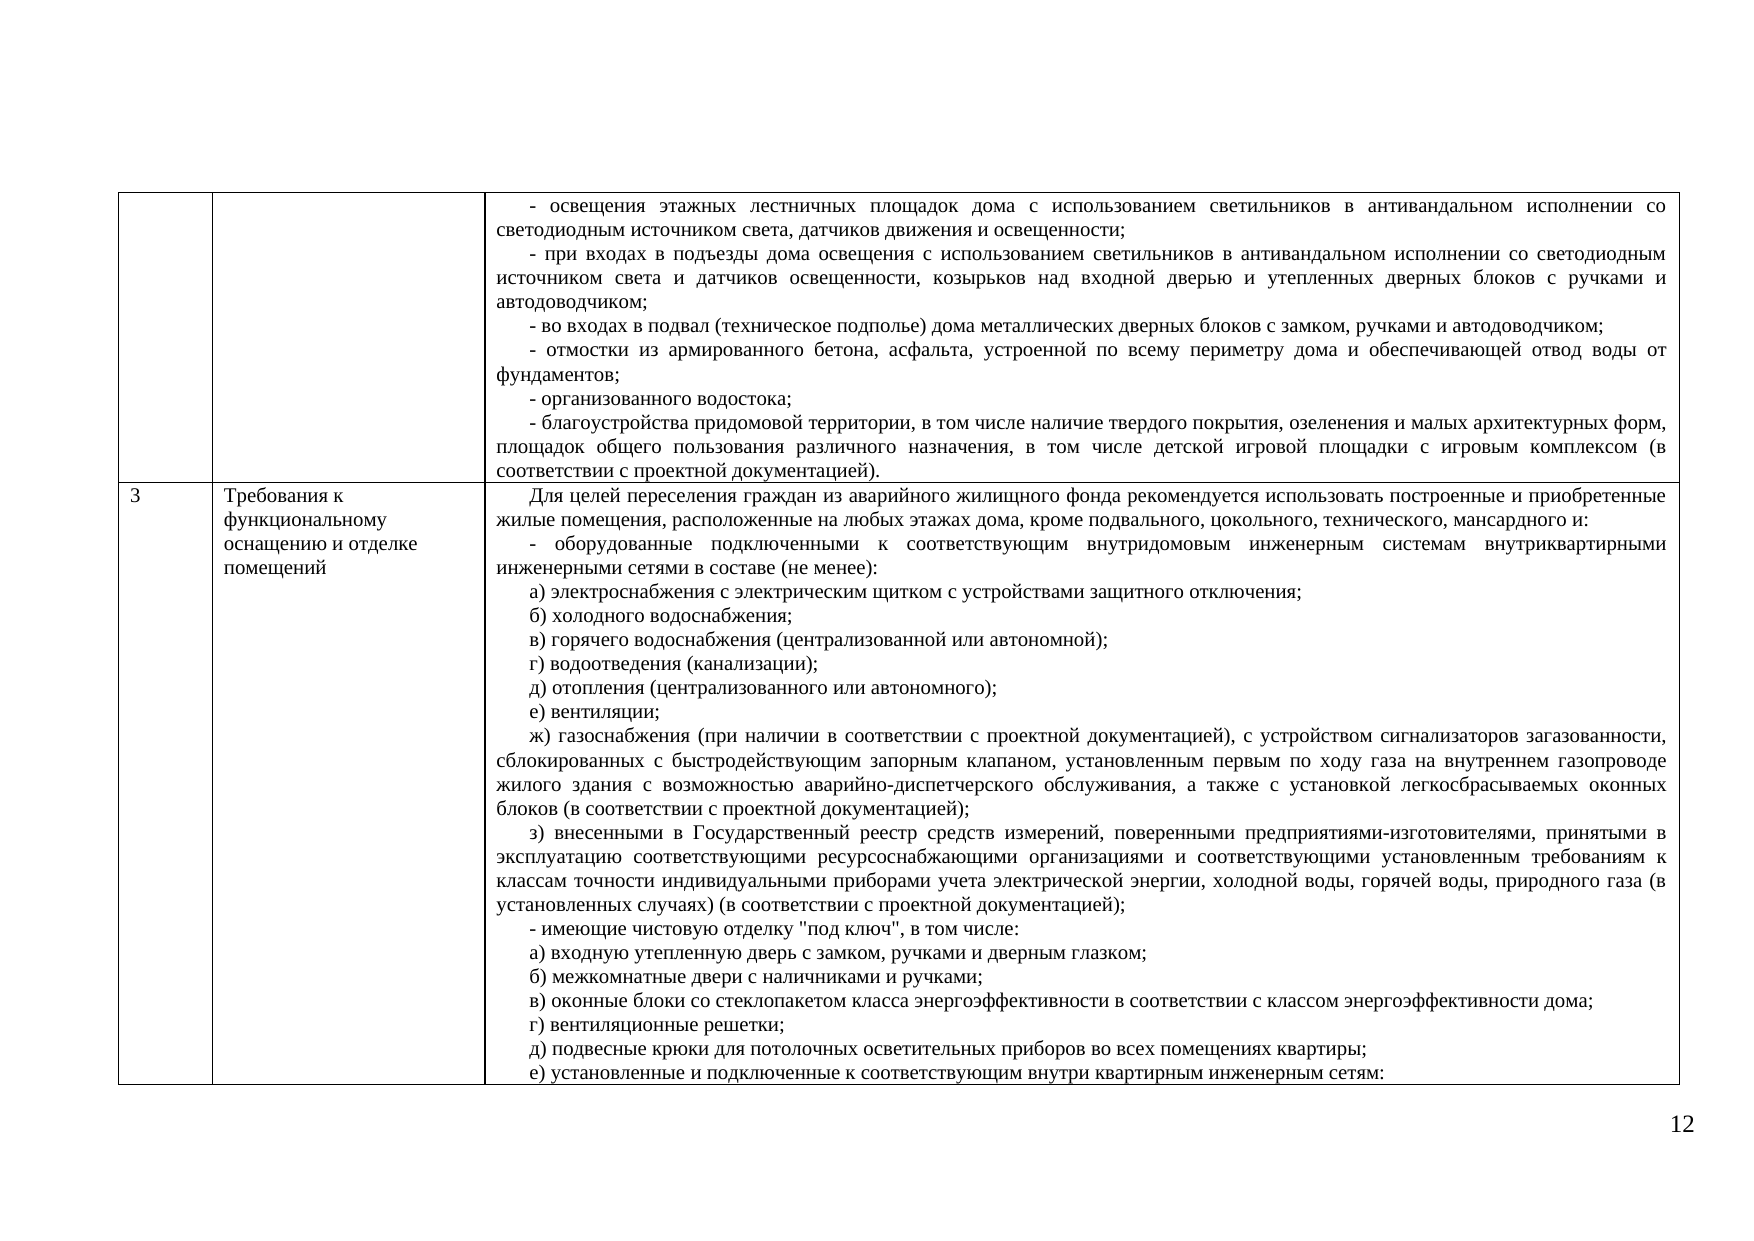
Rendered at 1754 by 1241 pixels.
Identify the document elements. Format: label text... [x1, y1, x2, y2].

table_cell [486, 483, 1679, 1084]
table_cell 2 [119, 193, 212, 482]
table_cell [486, 193, 1679, 482]
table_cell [213, 193, 484, 482]
table_cell 3 [119, 483, 212, 1084]
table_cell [213, 483, 484, 1084]
